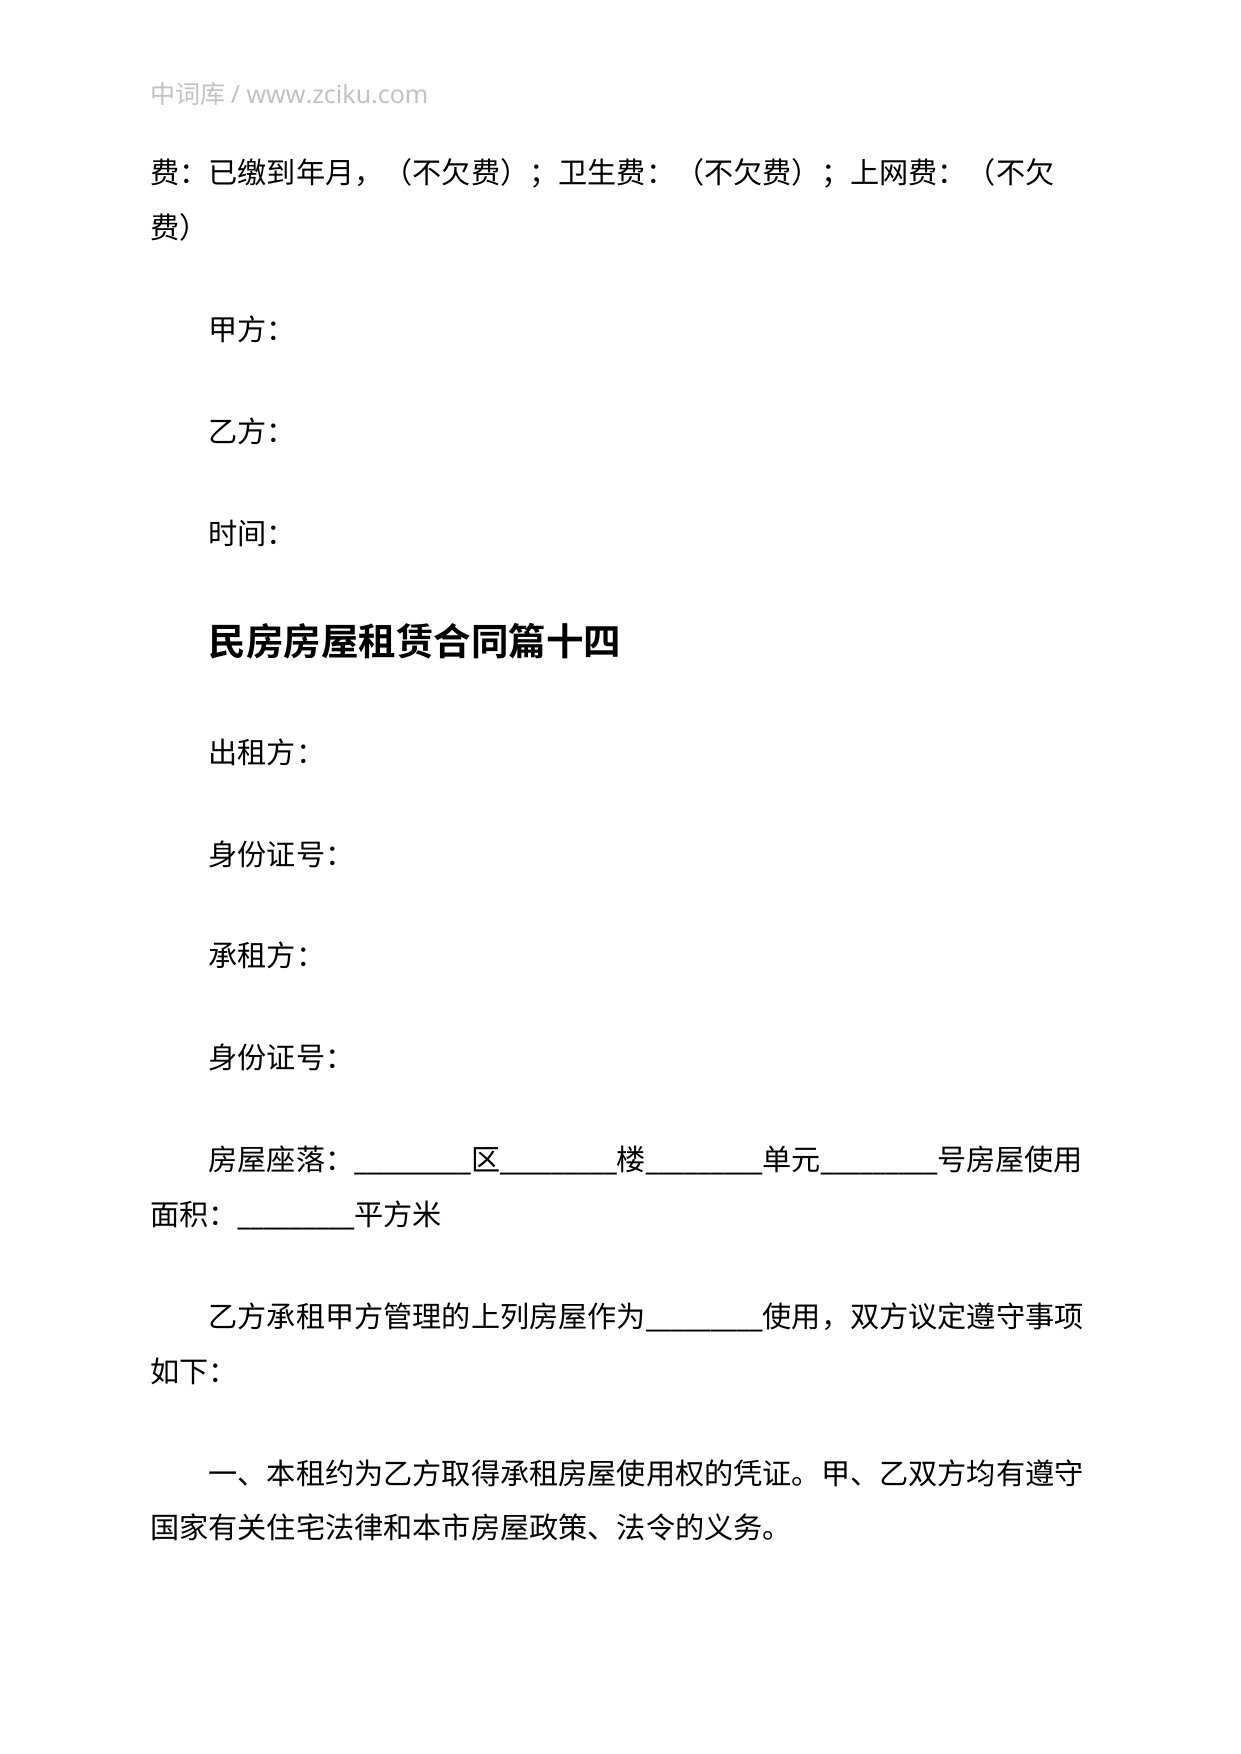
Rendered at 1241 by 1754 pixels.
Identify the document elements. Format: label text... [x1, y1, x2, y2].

text 一、本租约为乙方取得承租房屋使用权的凭证。甲、乙双方均有遵守国家有关住宅法律和本市房屋政策、法令的义务。 [150, 1450, 1090, 1547]
text 承租方： [150, 933, 1090, 975]
text 身份证号： [150, 1035, 1090, 1077]
text 时间： [150, 510, 1090, 552]
text 房屋座落：_________区_________楼_________单元_________号房屋使用面积：_________平方米 [150, 1136, 1090, 1234]
text 乙方： [150, 408, 1090, 451]
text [150, 150, 1090, 247]
text 民房房屋租赁合同篇十四 [150, 612, 1090, 666]
text 乙方承租甲方管理的上列房屋作为_________使用，双方议定遵守事项如下： [150, 1293, 1090, 1391]
text 身份证号： [150, 831, 1090, 873]
text 出租方： [150, 729, 1090, 772]
text 甲方： [150, 307, 1090, 349]
